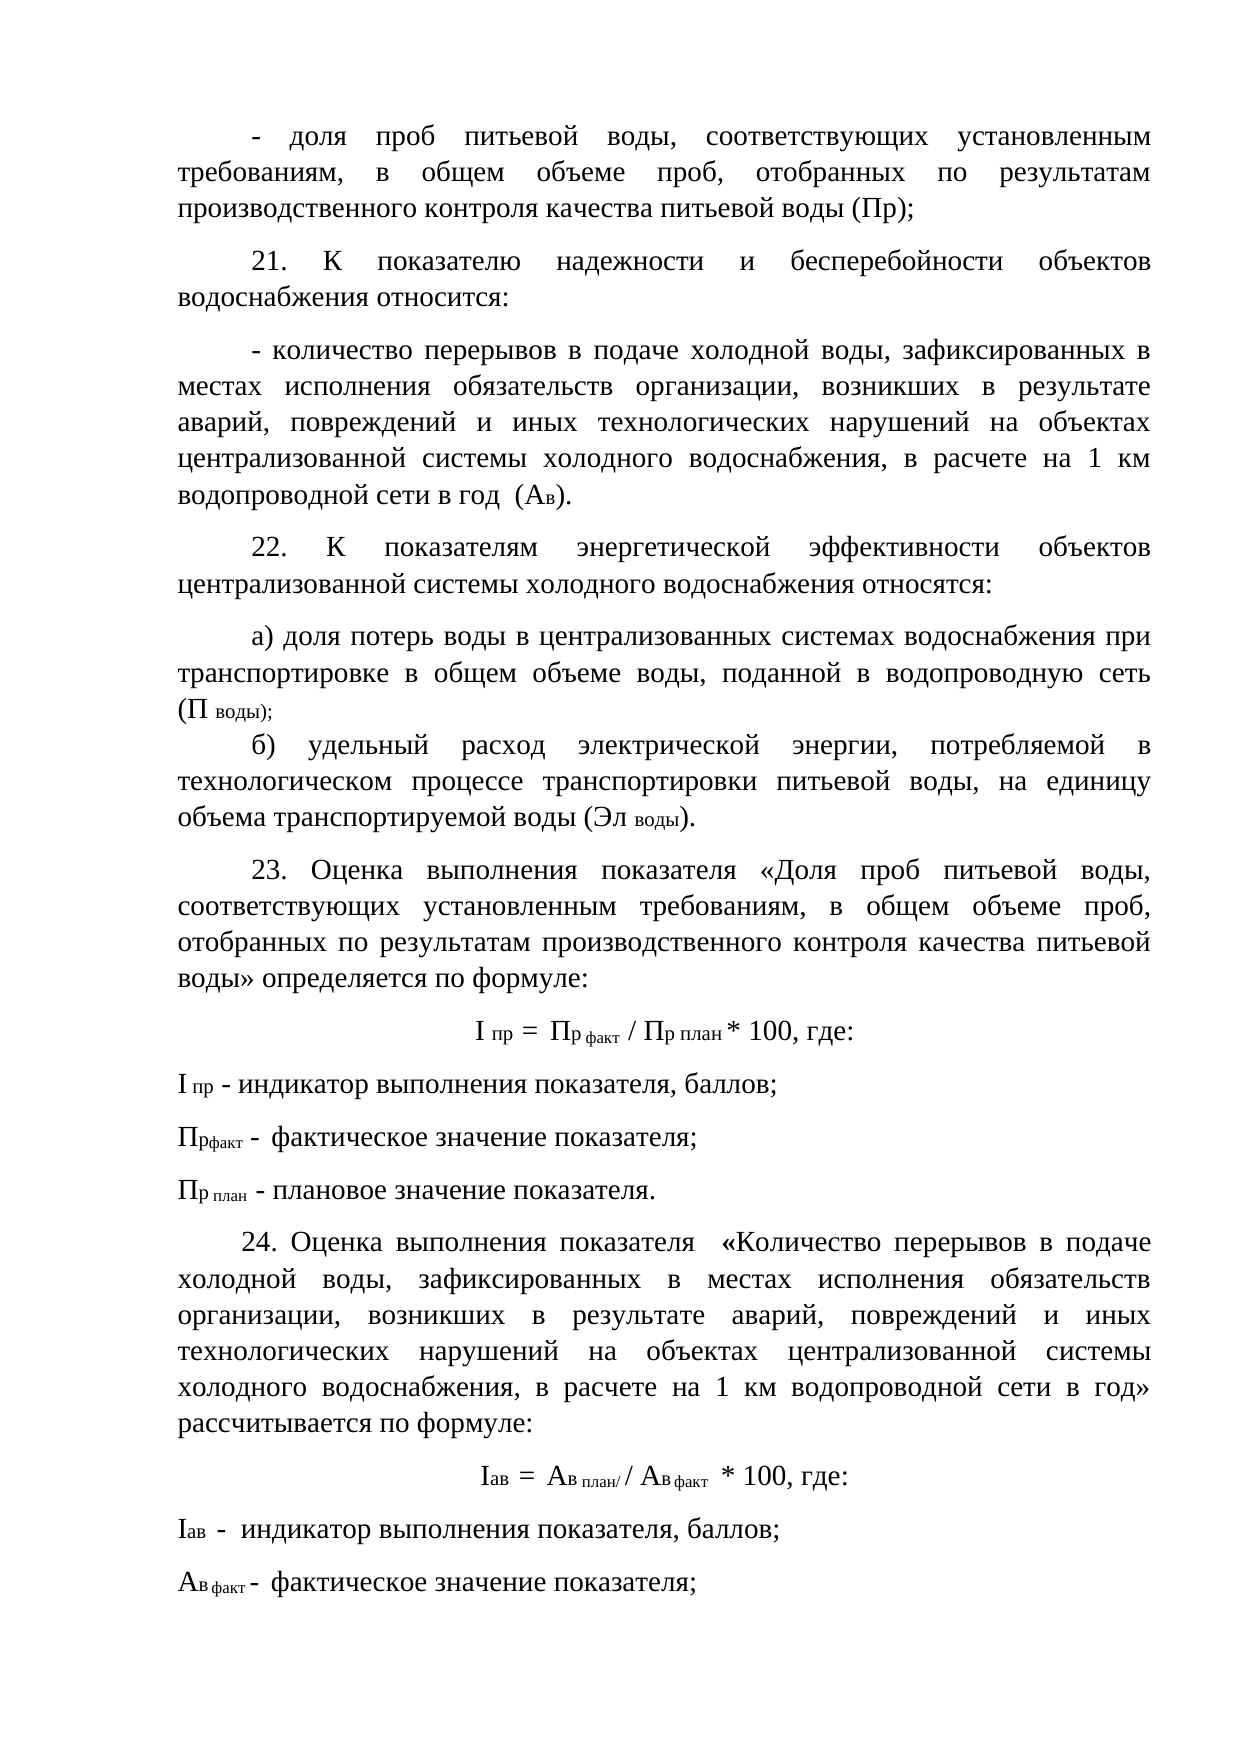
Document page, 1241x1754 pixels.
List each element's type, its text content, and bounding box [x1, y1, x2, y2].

text б) удельный расход электрической энергии, потребляемой в технологическом процессе транспортировки питьевой воды, на единицу объема транспортируемой воды (Эл воды). [177, 727, 1152, 833]
text - доля проб питьевой воды, соответствующих установленным требованиям, в общем объеме проб, отобранных по результатам производственного контроля качества питьевой воды (Пр); [177, 118, 1152, 224]
text Прфакт - фактическое значение показателя; [177, 1119, 1152, 1152]
text I пр = Пр факт / Пр план * 100, где: [177, 1013, 1152, 1047]
text Ав факт - фактическое значение показателя; [177, 1564, 1152, 1597]
text I пр - индикатор выполнения показателя, баллов; [177, 1066, 1152, 1100]
text Пр план - плановое значение показателя. [177, 1172, 1152, 1205]
text Iав - индикатор выполнения показателя, баллов; [177, 1511, 1152, 1544]
text 21. К показателю надежности и бесперебойности объектов водоснабжения относится: [177, 243, 1152, 313]
text а) доля потерь воды в централизованных системах водоснабжения при транспортировке в общем объеме воды, поданной в водопроводную сеть (П воды); [177, 618, 1152, 724]
text 23. Оценка выполнения показателя «Доля проб питьевой воды, соответствующих установленным требованиям, в общем объеме проб, отобранных по результатам производственного контроля качества питьевой воды» определяется по формуле: [177, 852, 1152, 994]
text Iав = Ав план/ / Ав факт * 100, где: [177, 1458, 1152, 1492]
text - количество перерывов в подаче холодной воды, зафиксированных в местах исполнения обязательств организации, возникших в результате аварий, повреждений и иных технологических нарушений на объектах централизованной системы холодного водоснабжения, в расчете на 1 км водопроводной сети в год (Ав). [177, 332, 1152, 510]
text 24. Оценка выполнения показателя «Количество перерывов в подаче холодной воды, зафиксированных в местах исполнения обязательств организации, возникших в результате аварий, повреждений и иных технологических нарушений на объектах централизованной системы холодного водоснабжения, в расчете на 1 км водопроводной сети в год» рассчитывается по формуле: [177, 1224, 1152, 1439]
text 22. К показателям энергетической эффективности объектов централизованной системы холодного водоснабжения относятся: [177, 529, 1152, 599]
